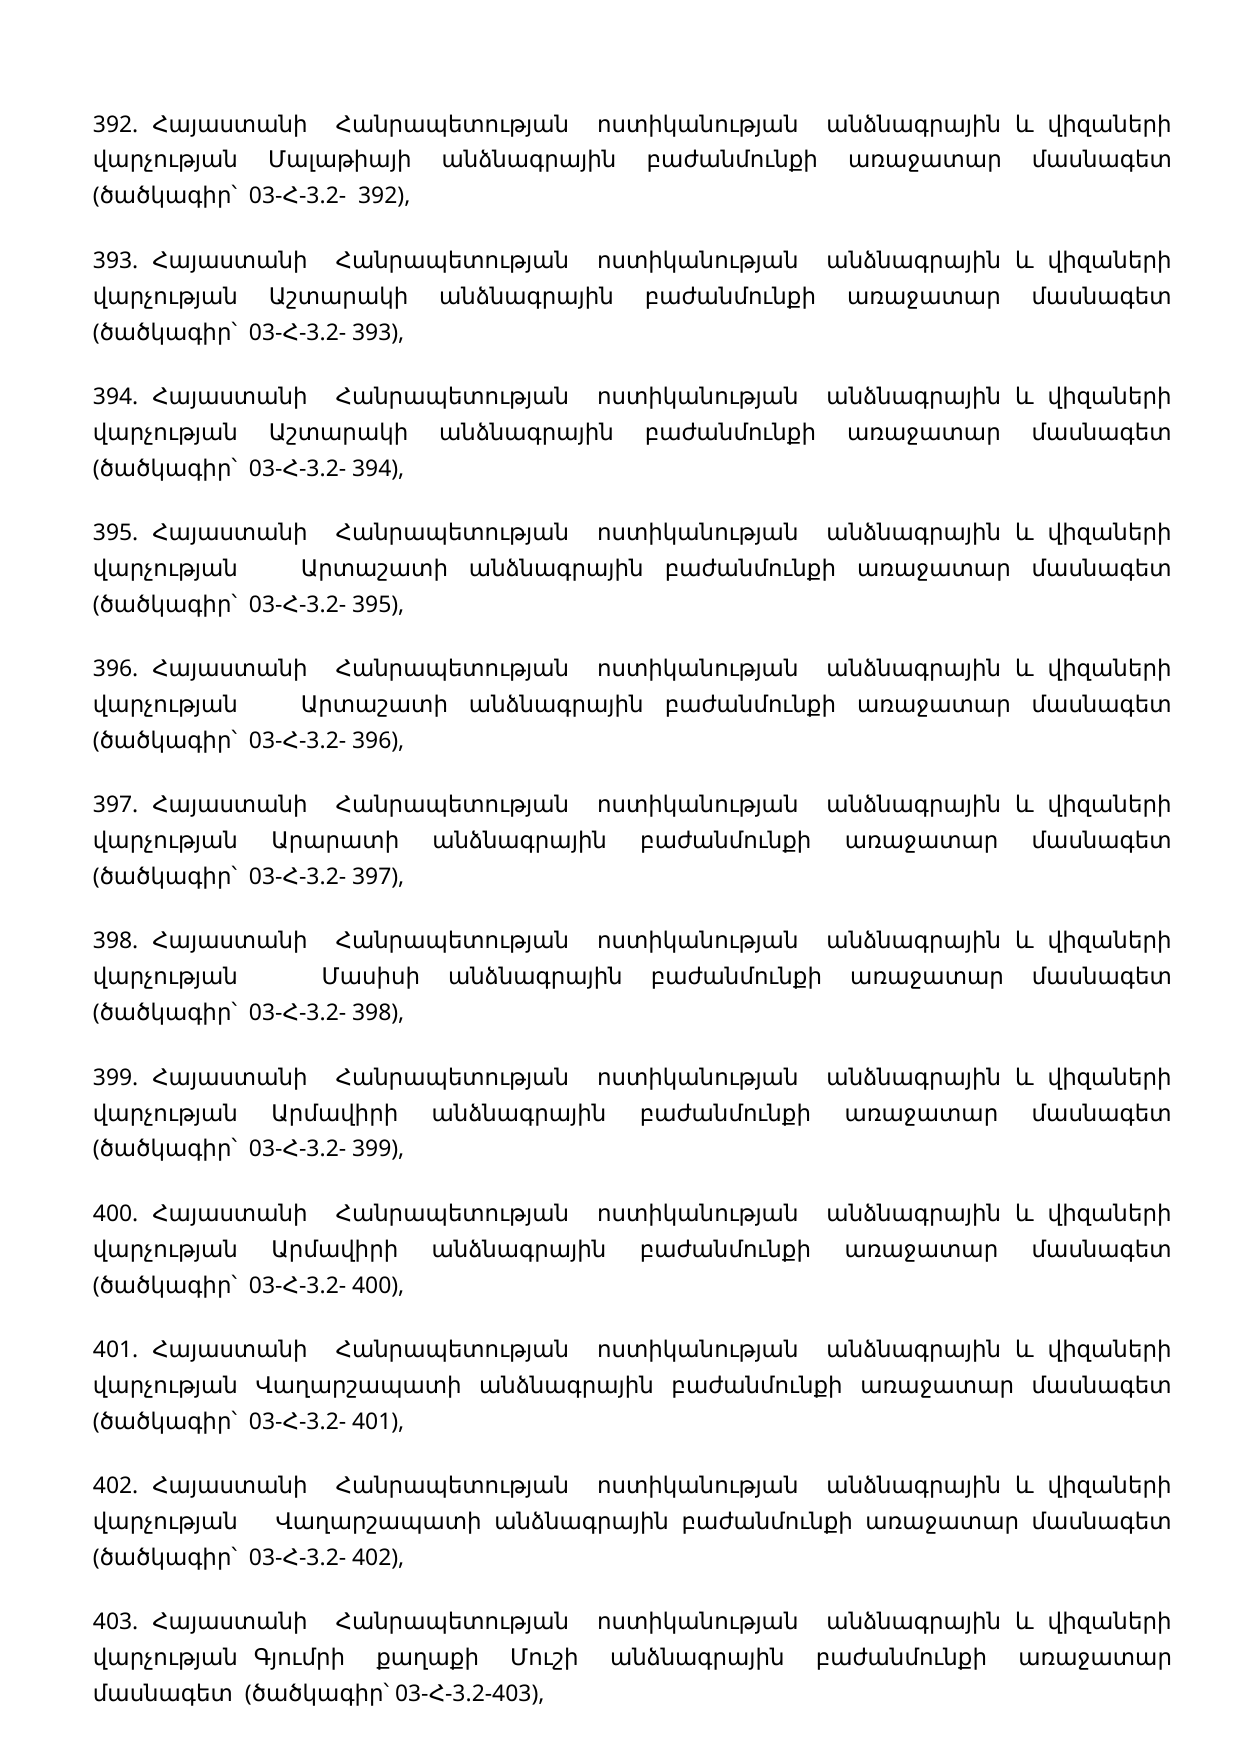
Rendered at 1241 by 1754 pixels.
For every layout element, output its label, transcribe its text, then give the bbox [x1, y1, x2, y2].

table_cell 396. Հայաստանի Հանրապետության ոստիկանության անձնագրային և վիզաների վարչության Արտաշատի անձնագրային բաժանմունքի առաջատար մասնագետ (ծածկագիր՝ 03-Հ-3.2- 396), [89, 648, 1195, 784]
table_cell 403. Հայաստանի Հանրապետության ոստիկանության անձնագրային և վիզաների վարչության Գյումրի քաղաքի Մուշի անձնագրային բաժանմունքի առաջատար մասնագետ (ծածկագիր՝ 03-Հ-3.2-403), [89, 1601, 1195, 1737]
table_cell 397. Հայաստանի Հանրապետության ոստիկանության անձնագրային և վիզաների վարչության Արարատի անձնագրային բաժանմունքի առաջատար մասնագետ (ծածկագիր՝ 03-Հ-3.2- 397), [89, 784, 1195, 920]
table_cell 398. Հայաստանի Հանրապետության ոստիկանության անձնագրային և վիզաների վարչության Մասիսի անձնագրային բաժանմունքի առաջատար մասնագետ (ծածկագիր՝ 03-Հ-3.2- 398), [89, 920, 1195, 1056]
table_cell 395. Հայաստանի Հանրապետության ոստիկանության անձնագրային և վիզաների վարչության Արտաշատի անձնագրային բաժանմունքի առաջատար մասնագետ (ծածկագիր՝ 03-Հ-3.2- 395), [89, 512, 1195, 648]
table_cell 393. Հայաստանի Հանրապետության ոստիկանության անձնագրային և վիզաների վարչության Աշտարակի անձնագրային բաժանմունքի առաջատար մասնագետ (ծածկագիր՝ 03-Հ-3.2- 393), [89, 240, 1195, 376]
table_cell 400. Հայաստանի Հանրապետության ոստիկանության անձնագրային և վիզաների վարչության Արմավիրի անձնագրային բաժանմունքի առաջատար մասնագետ (ծածկագիր՝ 03-Հ-3.2- 400), [89, 1193, 1195, 1329]
table_cell 392. Հայաստանի Հանրապետության ոստիկանության անձնագրային և վիզաների վարչության Մալաթիայի անձնագրային բաժանմունքի առաջատար մասնագետ (ծածկագիր՝ 03-Հ-3.2- 392), [89, 103, 1195, 239]
table_cell 394. Հայաստանի Հանրապետության ոստիկանության անձնագրային և վիզաների վարչության Աշտարակի անձնագրային բաժանմունքի առաջատար մասնագետ (ծածկագիր՝ 03-Հ-3.2- 394), [89, 376, 1195, 512]
table_cell 402. Հայաստանի Հանրապետության ոստիկանության անձնագրային և վիզաների վարչության Վաղարշապատի անձնագրային բաժանմունքի առաջատար մասնագետ (ծածկագիր՝ 03-Հ-3.2- 402), [89, 1465, 1195, 1601]
table_cell 399. Հայաստանի Հանրապետության ոստիկանության անձնագրային և վիզաների վարչության Արմավիրի անձնագրային բաժանմունքի առաջատար մասնագետ (ծածկագիր՝ 03-Հ-3.2- 399), [89, 1056, 1195, 1192]
table_cell 401. Հայաստանի Հանրապետության ոստիկանության անձնագրային և վիզաների վարչության Վաղարշապատի անձնագրային բաժանմունքի առաջատար մասնագետ (ծածկագիր՝ 03-Հ-3.2- 401), [89, 1329, 1195, 1465]
